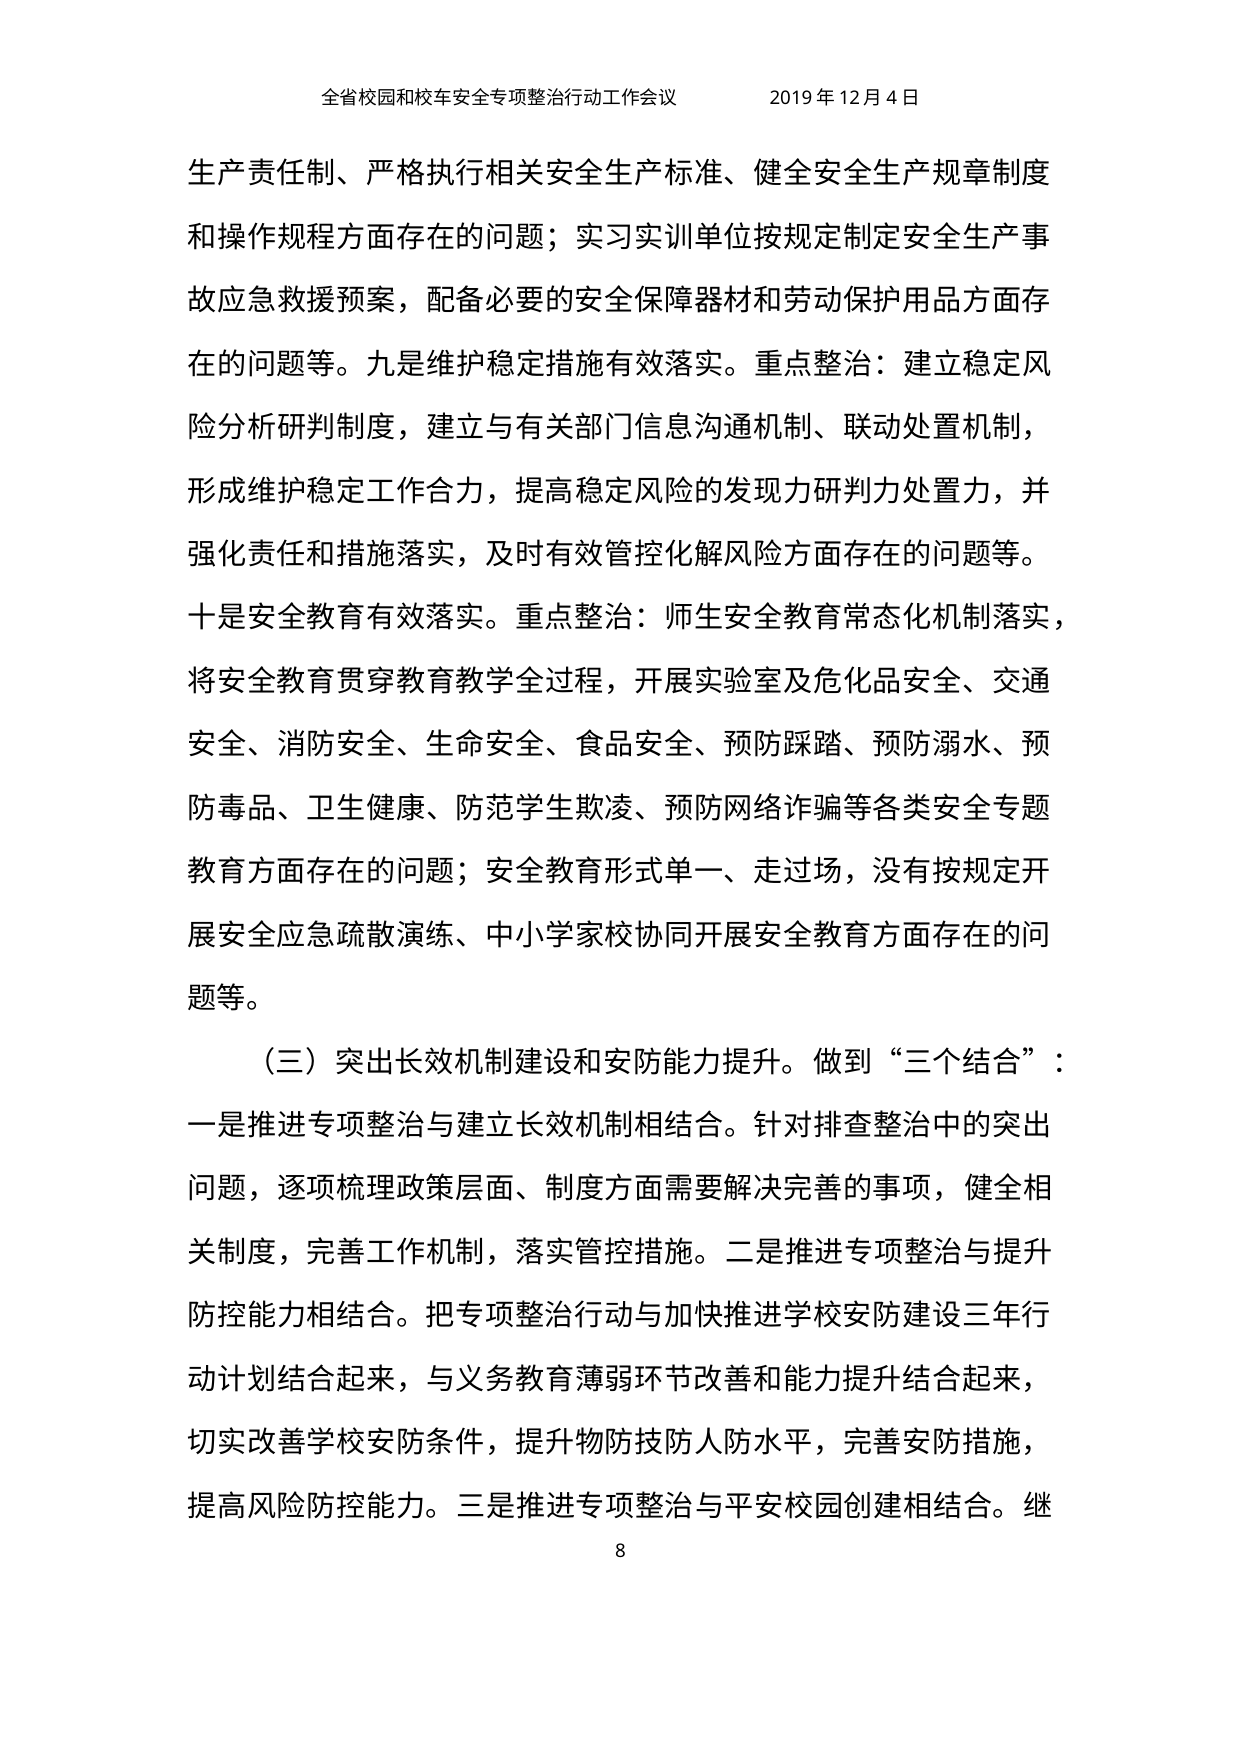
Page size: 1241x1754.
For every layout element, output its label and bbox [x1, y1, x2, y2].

text [187, 1038, 1053, 1524]
text [187, 150, 1053, 1017]
